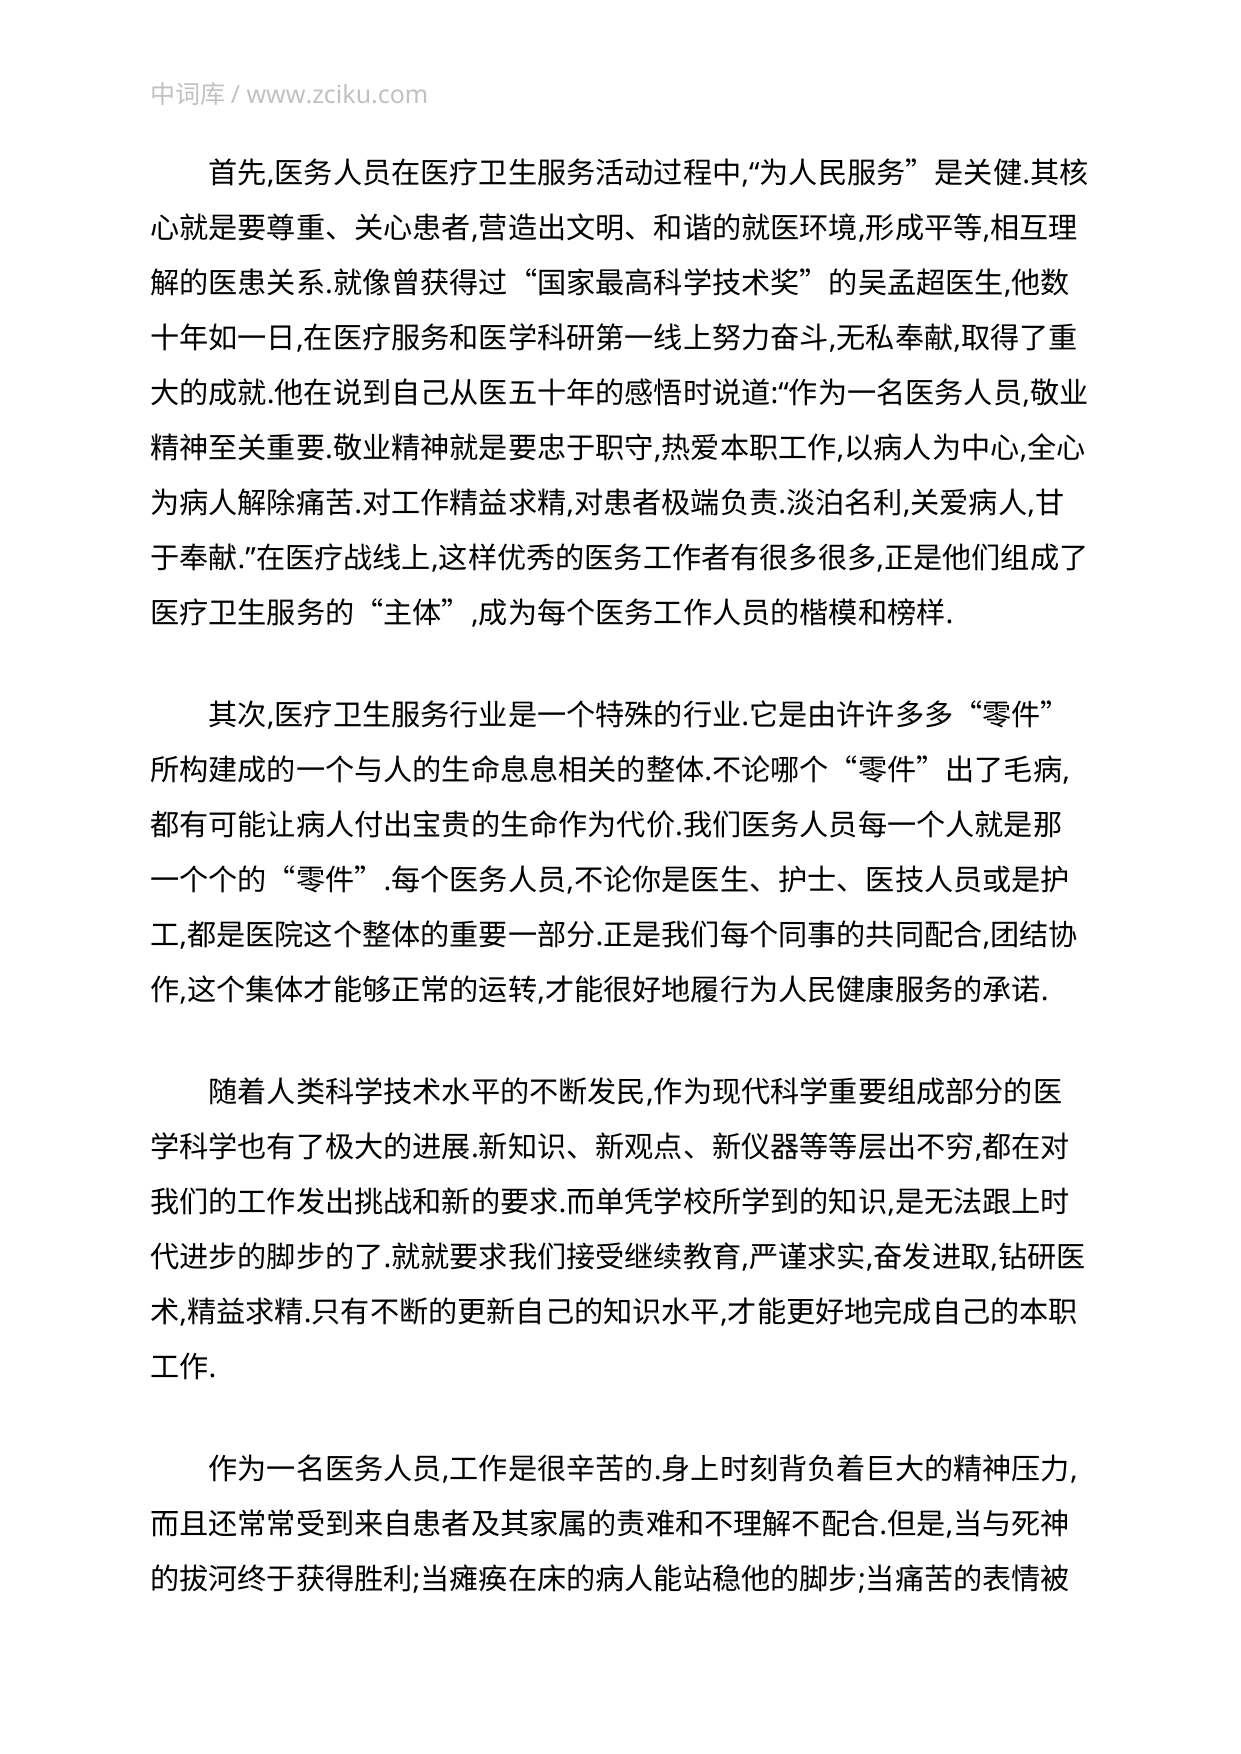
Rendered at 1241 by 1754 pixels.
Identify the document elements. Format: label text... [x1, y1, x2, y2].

text 随着人类科学技术水平的不断发民,作为现代科学重要组成部分的医学科学也有了极大的进展.新知识、新观点、新仪器等等层出不穷,都在对我们的工作发出挑战和新的要求.而单凭学校所学到的知识,是无法跟上时代进步的脚步的了.就就要求我们接受继续教育,严谨求实,奋发进取,钻研医术,精益求精.只有不断的更新自己的知识水平,才能更好地完成自己的本职工作. [150, 1069, 1090, 1386]
text 首先,医务人员在医疗卫生服务活动过程中,“为人民服务”是关健.其核心就是要尊重、关心患者,营造出文明、和谐的就医环境,形成平等,相互理解的医患关系.就像曾获得过“国家最高科学技术奖”的吴孟超医生,他数十年如一日,在医疗服务和医学科研第一线上努力奋斗,无私奉献,取得了重大的成就.他在说到自己从医五十年的感悟时说道:“作为一名医务人员,敬业精神至关重要.敬业精神就是要忠于职守,热爱本职工作,以病人为中心,全心为病人解除痛苦.对工作精益求精,对患者极端负责.淡泊名利,关爱病人,甘于奉献.”在医疗战线上,这样优秀的医务工作者有很多很多,正是他们组成了医疗卫生服务的“主体”,成为每个医务工作人员的楷模和榜样. [150, 150, 1090, 632]
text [150, 1446, 1090, 1598]
text 其次,医疗卫生服务行业是一个特殊的行业.它是由许许多多“零件”所构建成的一个与人的生命息息相关的整体.不论哪个“零件”出了毛病,都有可能让病人付出宝贵的生命作为代价.我们医务人员每一个人就是那一个个的“零件”.每个医务人员,不论你是医生、护士、医技人员或是护工,都是医院这个整体的重要一部分.正是我们每个同事的共同配合,团结协作,这个集体才能够正常的运转,才能很好地履行为人民健康服务的承诺. [150, 692, 1090, 1009]
